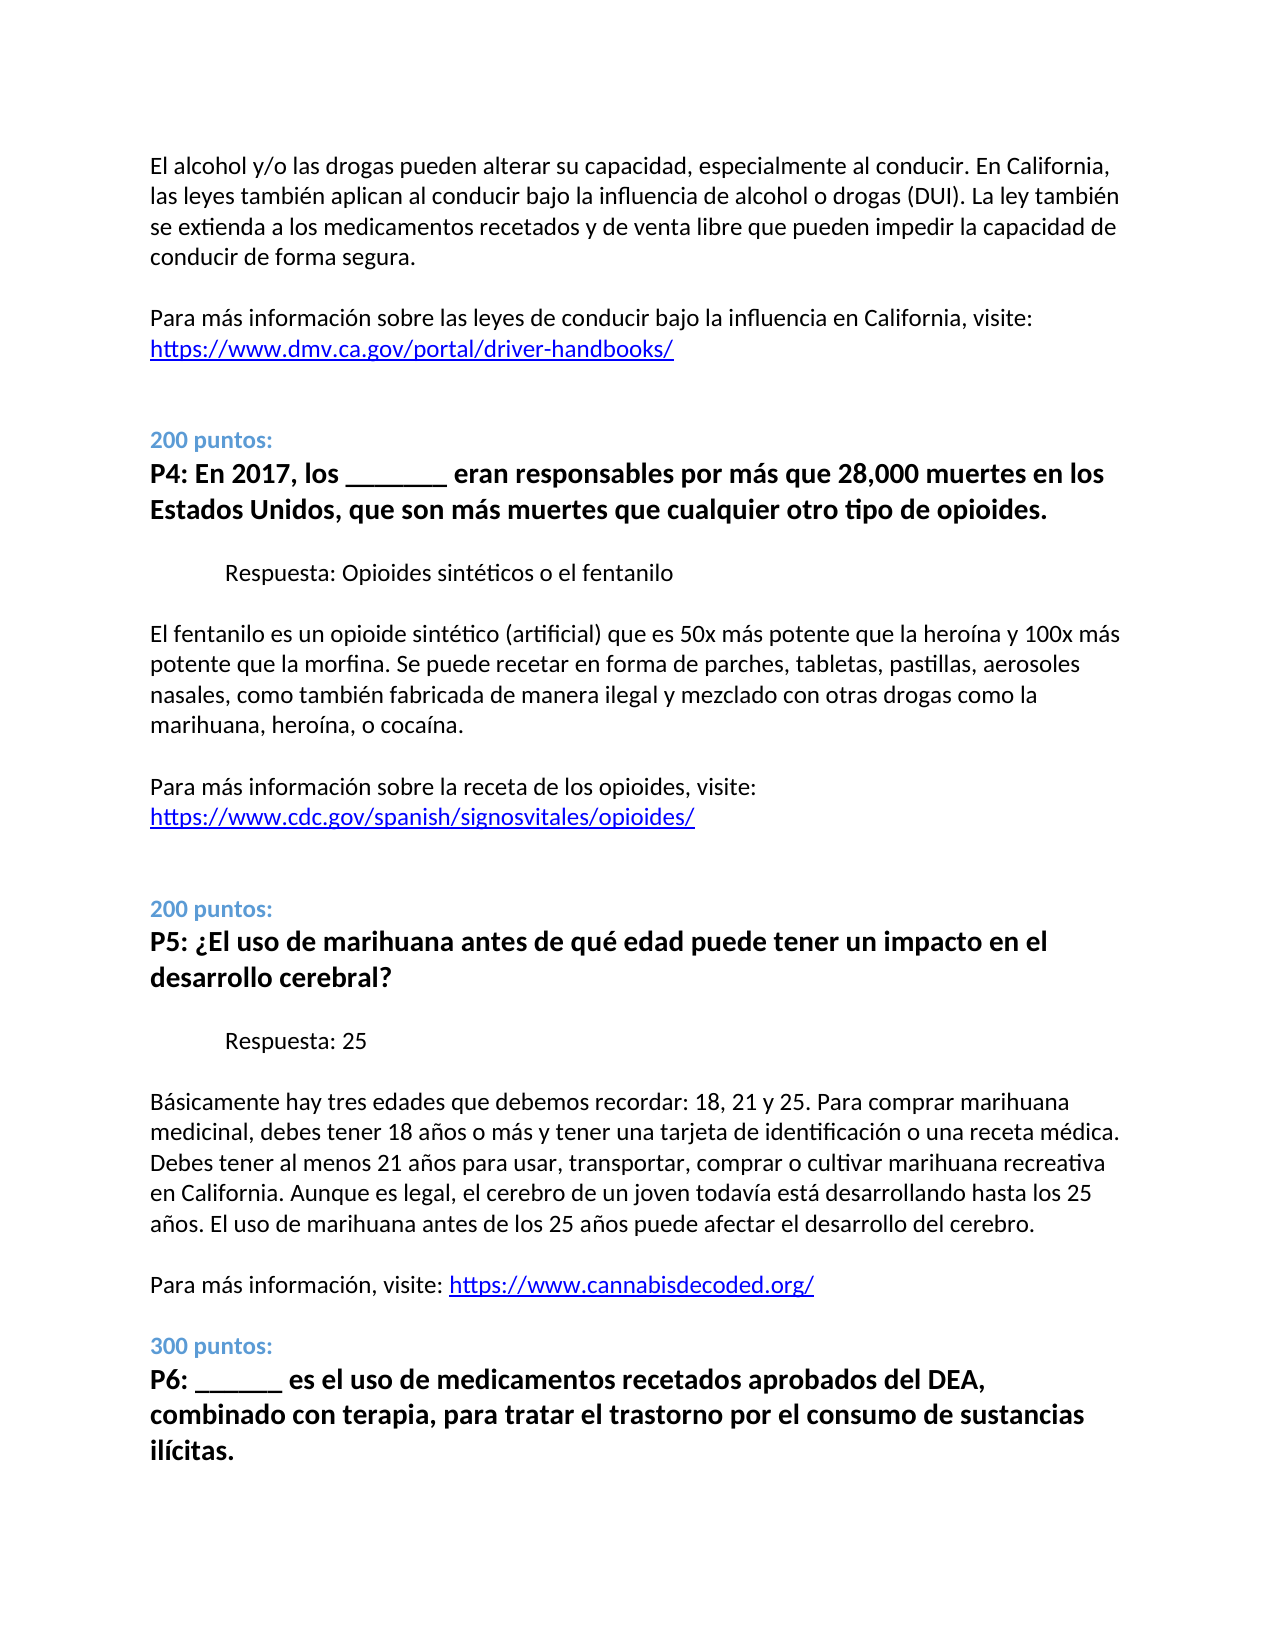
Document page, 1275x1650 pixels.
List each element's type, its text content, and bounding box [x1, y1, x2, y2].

text Respuesta: Opioides sintéticos o el fentanilo [150, 557, 1125, 587]
text Para más información, visite: https://www.cannabisdecoded.org/ [150, 1269, 1125, 1300]
text Respuesta: 25 [150, 1025, 1125, 1056]
text 200 puntos: [150, 893, 1125, 923]
text El alcohol y/o las drogas pueden alterar su capacidad, especialmente al conducir. En California, las leyes también aplican al conducir bajo la influencia de alcohol o drogas (DUI). La ley también se extienda a los medicamentos recetados y de venta libre que pueden impedir la capacidad de conducir de forma segura. [150, 150, 1125, 272]
text P6: ______ es el uso de medicamentos recetados aprobados del DEA, combinado con terapia, para tratar el trastorno por el consumo de sustancias ilícitas. [150, 1361, 1125, 1468]
text P5: ¿El uso de marihuana antes de qué edad puede tener un impacto en el desarrollo cerebral? [150, 923, 1125, 994]
text P4: En 2017, los _______ eran responsables por más que 28,000 muertes en los Estados Unidos, que son más muertes que cualquier otro tipo de opioides. [150, 455, 1125, 526]
text Para más información sobre la receta de los opioides, visite: https://www.cdc.gov/spanish/signosvitales/opioides/ [150, 771, 1125, 832]
text 200 puntos: [150, 425, 1125, 455]
text El fentanilo es un opioide sintético (artificial) que es 50x más potente que la heroína y 100x más potente que la morfina. Se puede recetar en forma de parches, tabletas, pastillas, aerosoles nasales, como también fabricada de manera ilegal y mezclado con otras drogas como la marihuana, heroína, o cocaína. [150, 618, 1125, 740]
text Para más información sobre las leyes de conducir bajo la influencia en California, visite: https://www.dmv.ca.gov/portal/driver-handbooks/ [150, 303, 1125, 364]
text 300 puntos: [150, 1330, 1125, 1361]
text Básicamente hay tres edades que debemos recordar: 18, 21 y 25. Para comprar marihuana medicinal, debes tener 18 años o más y tener una tarjeta de identificación o una receta médica. Debes tener al menos 21 años para usar, transportar, comprar o cultivar marihuana recreativa en California. Aunque es legal, el cerebro de un joven todavía está desarrollando hasta los 25 años. El uso de marihuana antes de los 25 años puede afectar el desarrollo del cerebro. [150, 1086, 1125, 1239]
